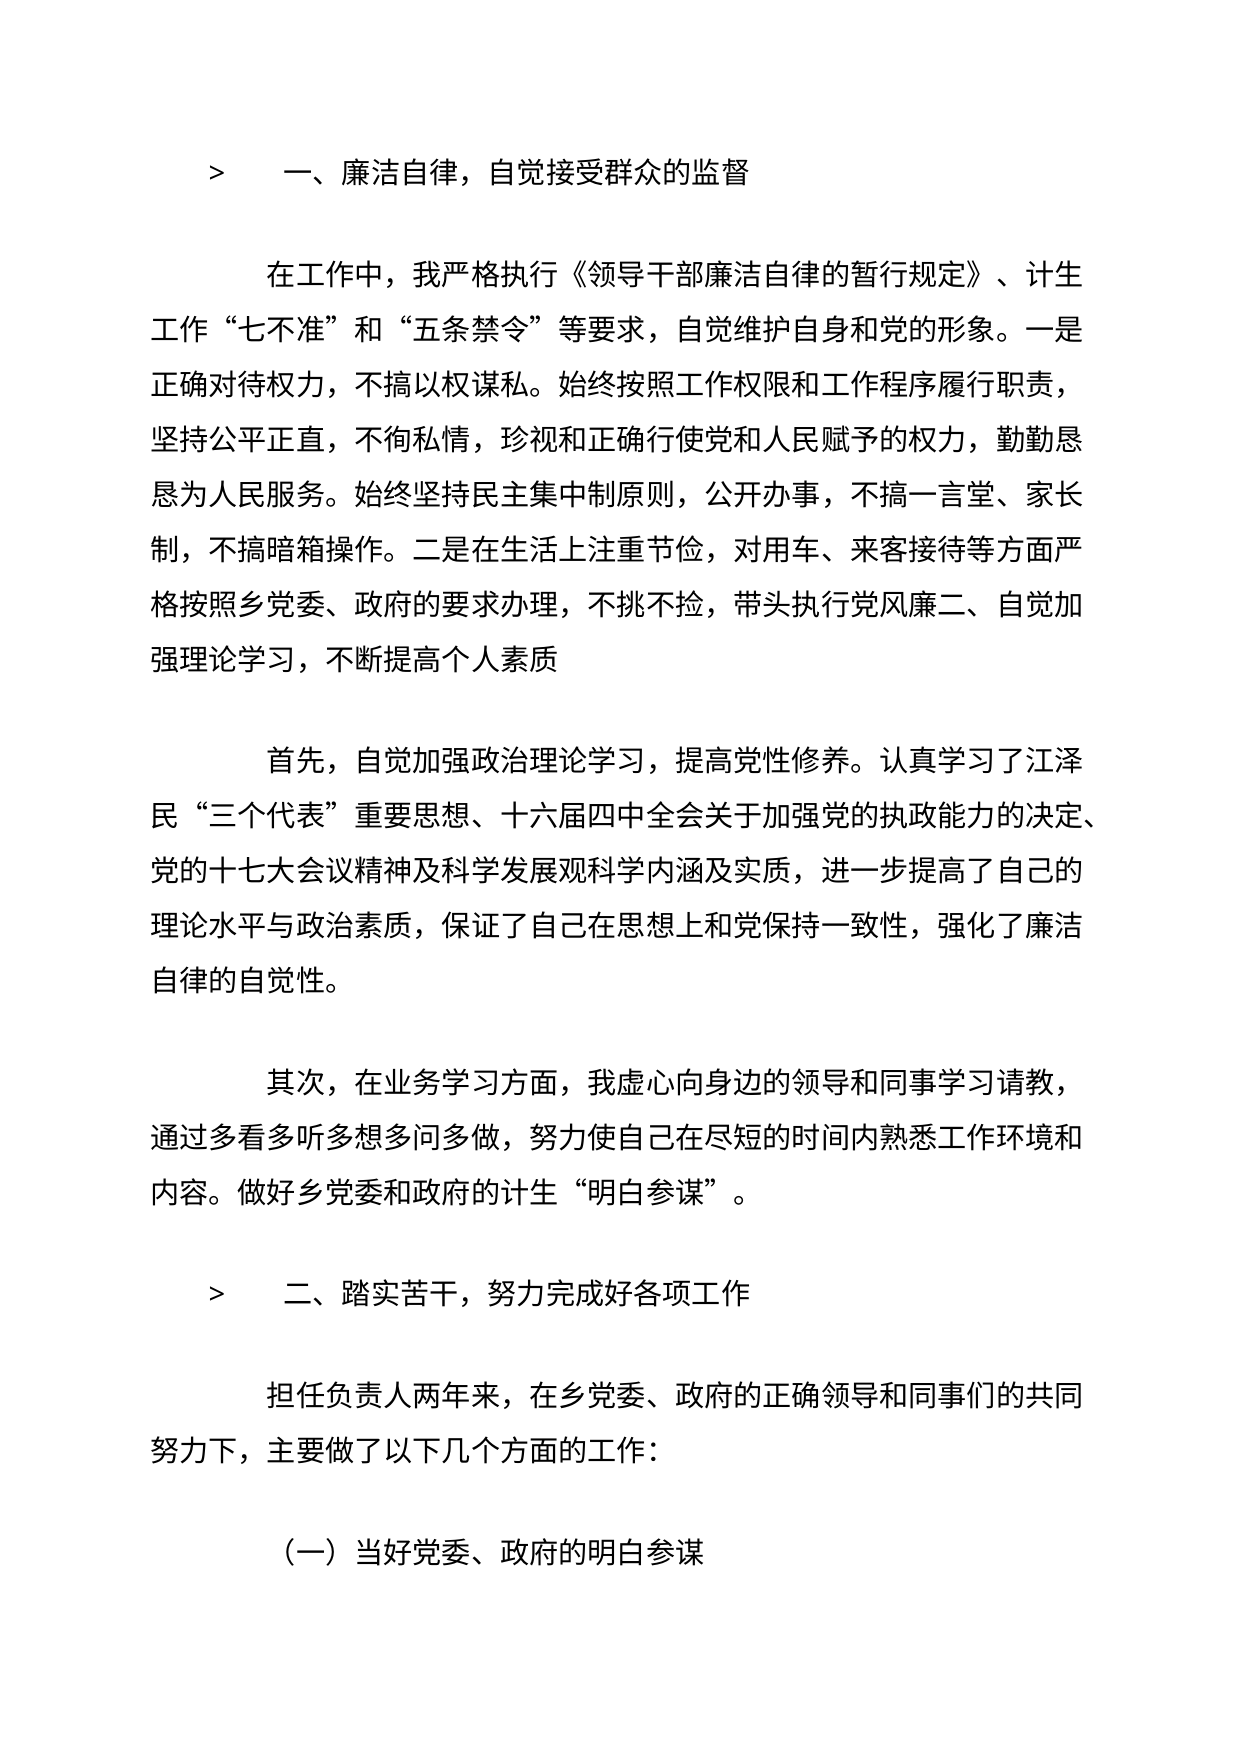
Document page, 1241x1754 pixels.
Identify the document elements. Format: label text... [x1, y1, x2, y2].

text 首先，自觉加强政治理论学习，提高党性修养。认真学习了江泽民“三个代表”重要思想、十六届四中全会关于加强党的执政能力的决定、党的十七大会议精神及科学发展观科学内涵及实质，进一步提高了自己的理论水平与政治素质，保证了自己在思想上和党保持一致性，强化了廉洁自律的自觉性。 [150, 738, 1090, 1000]
text 在工作中，我严格执行《领导干部廉洁自律的暂行规定》、计生工作“七不准”和“五条禁令”等要求，自觉维护自身和党的形象。一是正确对待权力，不搞以权谋私。始终按照工作权限和工作程序履行职责，坚持公平正直，不徇私情，珍视和正确行使党和人民赋予的权力，勤勤恳恳为人民服务。始终坚持民主集中制原则，公开办事，不搞一言堂、家长制，不搞暗箱操作。二是在生活上注重节俭，对用车、来客接待等方面严格按照乡党委、政府的要求办理，不挑不捡，带头执行党风廉二、自觉加强理论学习，不断提高个人素质 [150, 252, 1090, 678]
text > 一、廉洁自律，自觉接受群众的监督 [150, 150, 1090, 192]
text 担任负责人两年来，在乡党委、政府的正确领导和同事们的共同努力下，主要做了以下几个方面的工作： [150, 1373, 1090, 1470]
text > 二、踏实苦干，努力完成好各项工作 [150, 1271, 1090, 1313]
text （一）当好党委、政府的明白参谋 [150, 1529, 1090, 1572]
text 其次，在业务学习方面，我虚心向身边的领导和同事学习请教，通过多看多听多想多问多做，努力使自己在尽短的时间内熟悉工作环境和内容。做好乡党委和政府的计生“明白参谋”。 [150, 1059, 1090, 1211]
